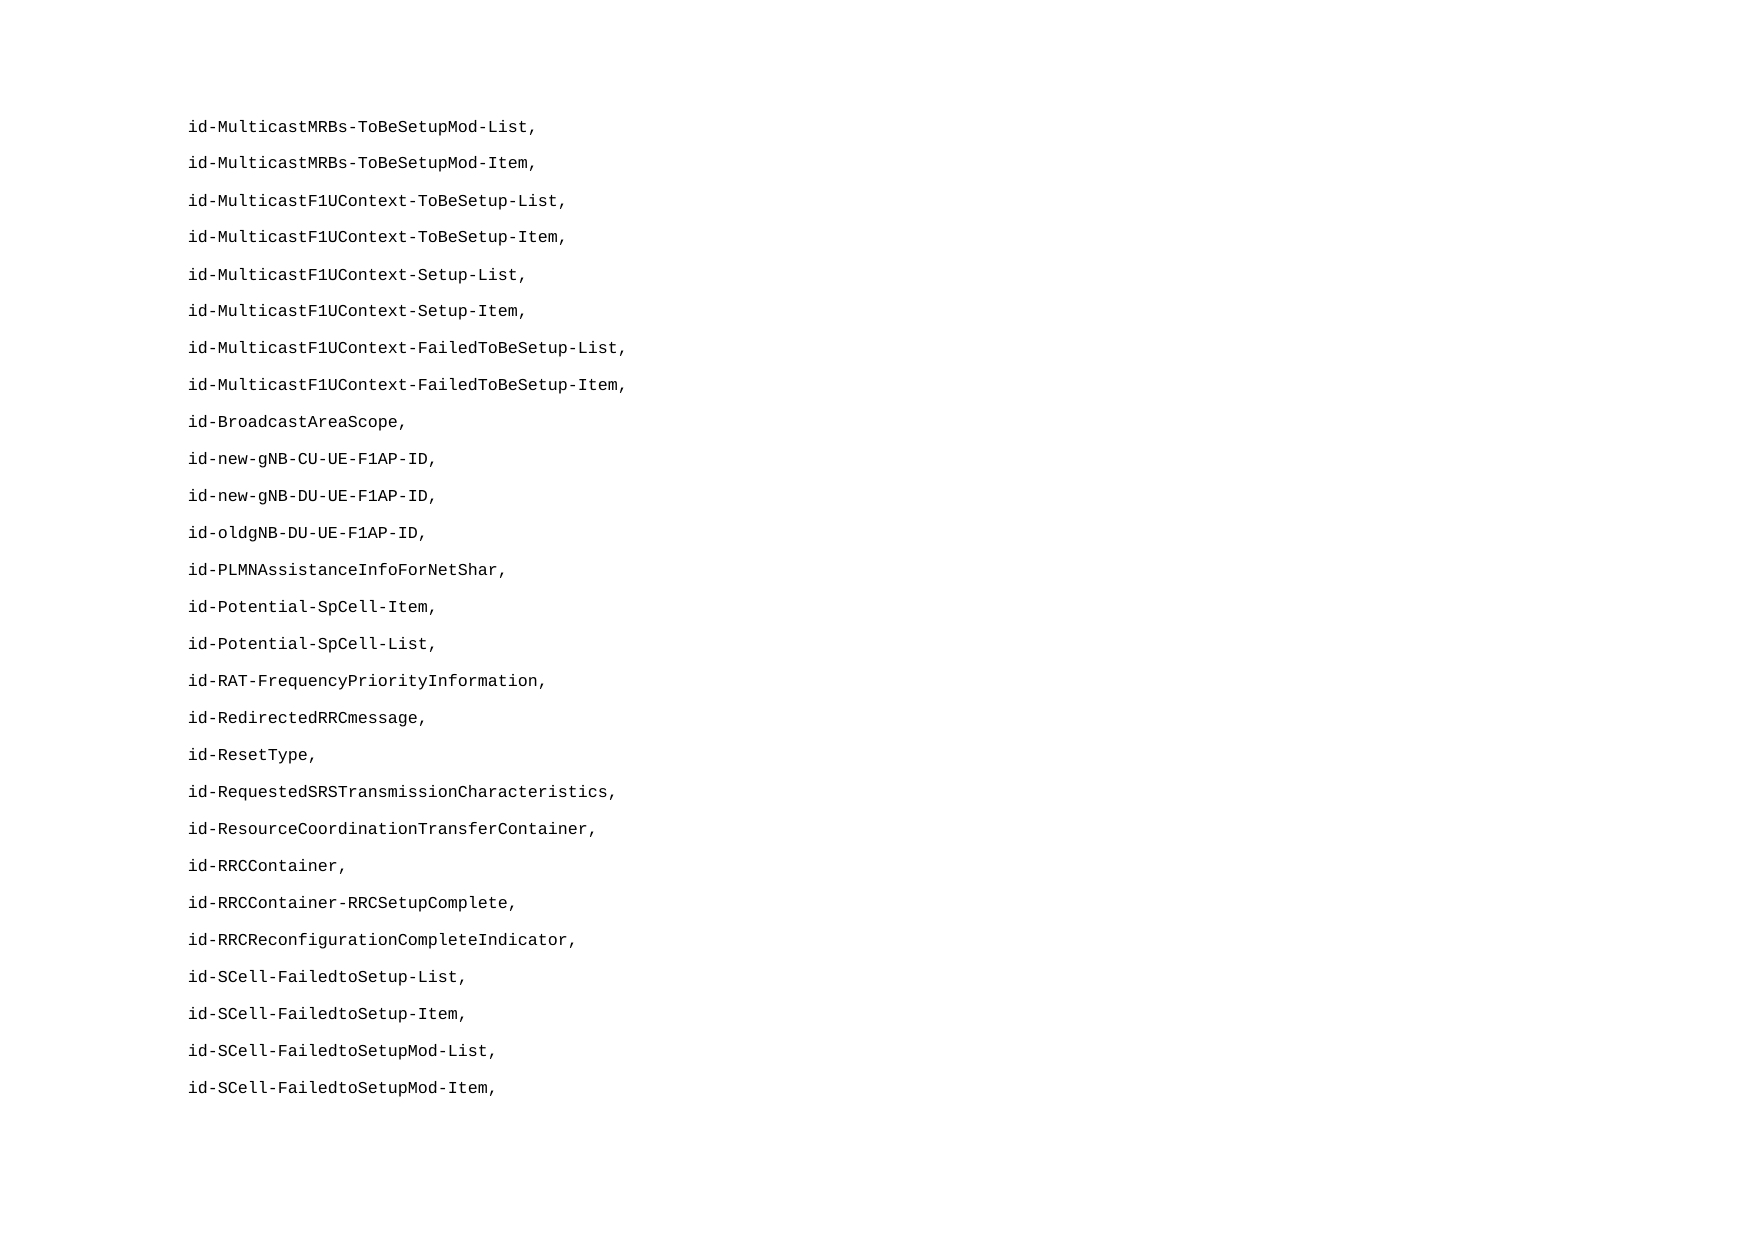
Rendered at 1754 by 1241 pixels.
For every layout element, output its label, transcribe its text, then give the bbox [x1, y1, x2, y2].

text id-SCell-FailedtoSetup-List, [148, 969, 1636, 987]
text id-SCell-FailedtoSetupMod-Item, [148, 1079, 1636, 1098]
text id-PLMNAssistanceInfoForNetShar, [148, 562, 1636, 581]
text id-MulticastF1UContext-Setup-Item, [148, 303, 1636, 322]
text id-ResetType, [148, 747, 1636, 766]
text id-MulticastMRBs-ToBeSetupMod-List, [148, 118, 1636, 137]
text id-RRCReconfigurationCompleteIndicator, [148, 932, 1636, 951]
text id-MulticastMRBs-ToBeSetupMod-Item, [148, 155, 1636, 174]
text id-MulticastF1UContext-Setup-List, [148, 266, 1636, 285]
text id-BroadcastAreaScope, [148, 414, 1636, 433]
text id-RedirectedRRCmessage, [148, 710, 1636, 729]
text id-new-gNB-DU-UE-F1AP-ID, [148, 488, 1636, 507]
text id-oldgNB-DU-UE-F1AP-ID, [148, 525, 1636, 544]
text id-new-gNB-CU-UE-F1AP-ID, [148, 451, 1636, 470]
text id-MulticastF1UContext-ToBeSetup-Item, [148, 229, 1636, 248]
text id-ResourceCoordinationTransferContainer, [148, 821, 1636, 839]
text id-SCell-FailedtoSetup-Item, [148, 1006, 1636, 1024]
text id-RequestedSRSTransmissionCharacteristics, [148, 784, 1636, 803]
text id-MulticastF1UContext-FailedToBeSetup-Item, [148, 377, 1636, 396]
text id-RRCContainer, [148, 858, 1636, 877]
text id-Potential-SpCell-Item, [148, 599, 1636, 618]
text id-MulticastF1UContext-FailedToBeSetup-List, [148, 340, 1636, 359]
text id-RRCContainer-RRCSetupComplete, [148, 895, 1636, 913]
text id-RAT-FrequencyPriorityInformation, [148, 673, 1636, 692]
text id-MulticastF1UContext-ToBeSetup-List, [148, 192, 1636, 211]
text id-SCell-FailedtoSetupMod-List, [148, 1043, 1636, 1061]
text id-Potential-SpCell-List, [148, 636, 1636, 655]
